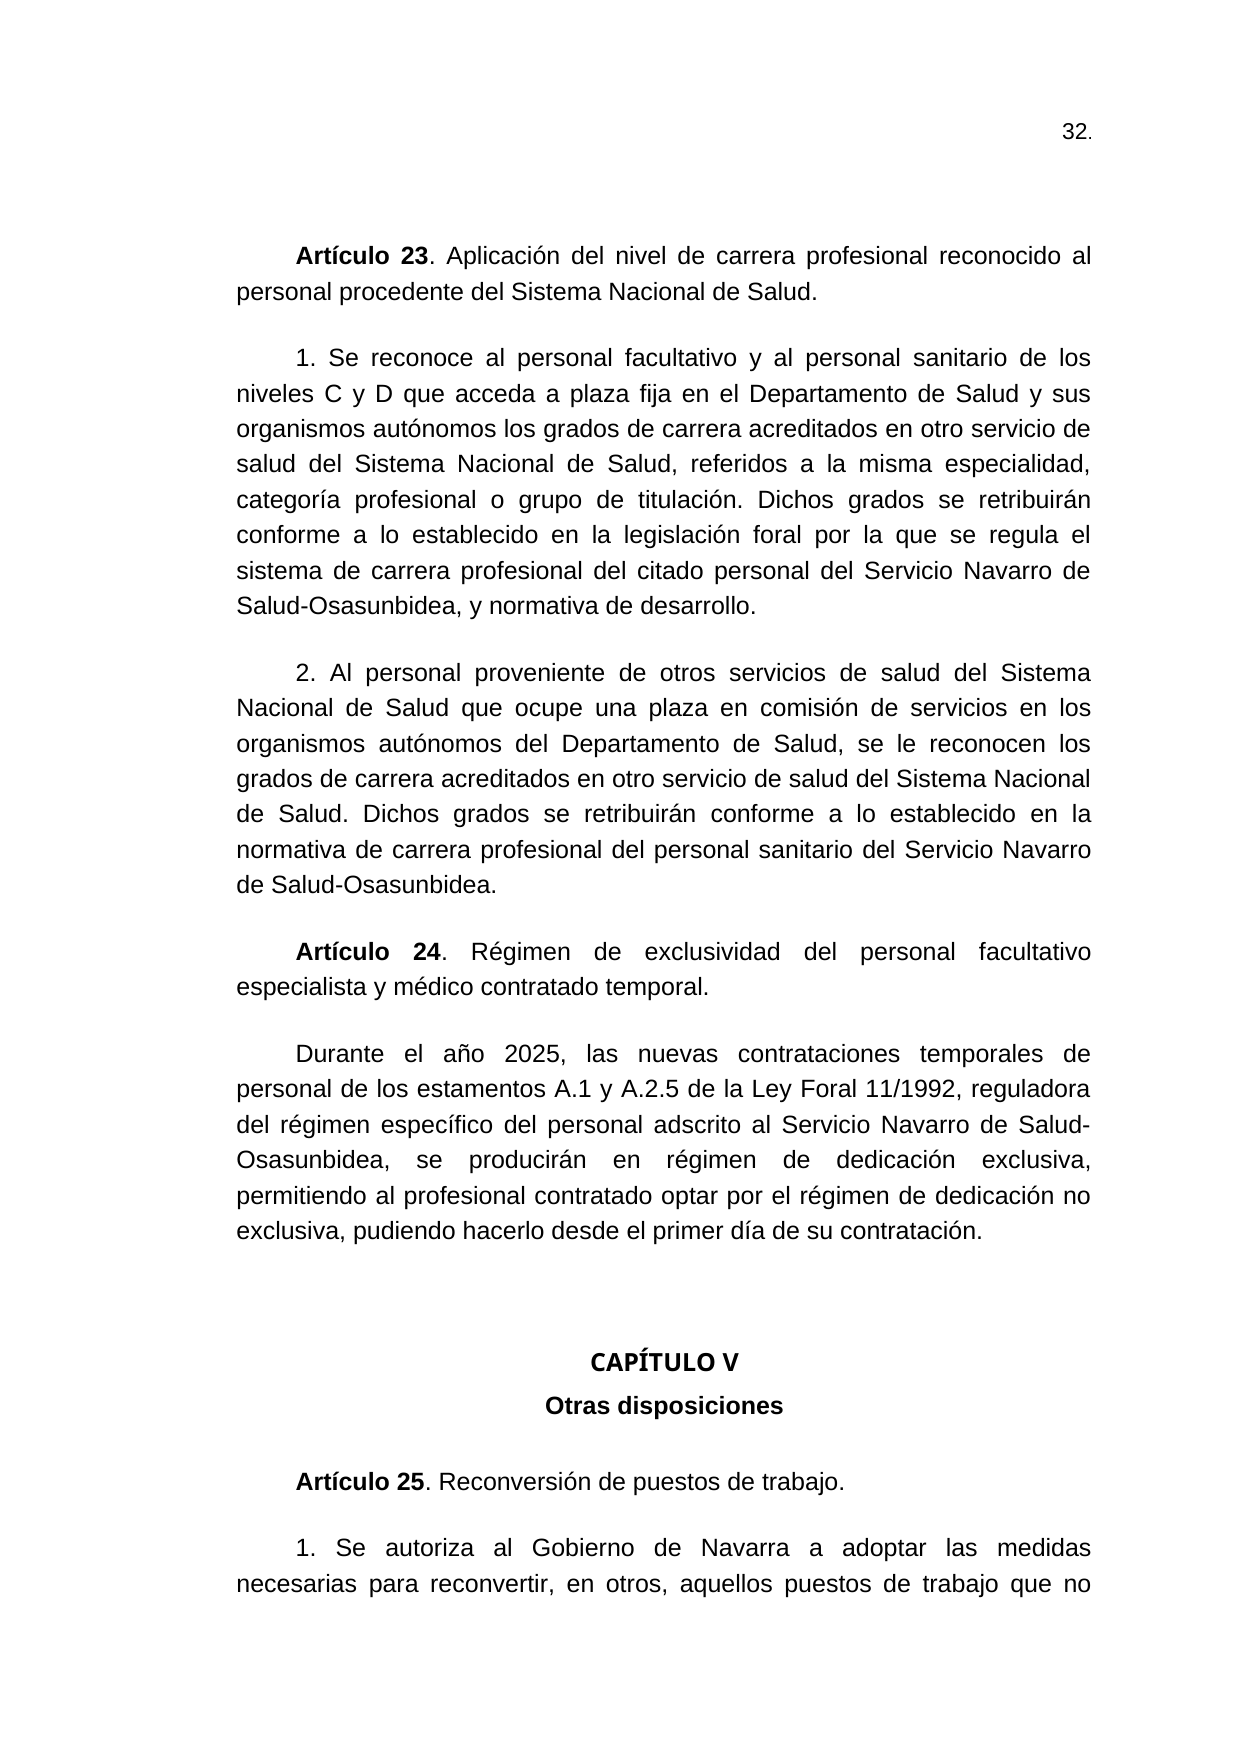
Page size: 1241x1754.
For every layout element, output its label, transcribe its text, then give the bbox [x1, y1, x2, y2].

text 2. Al personal proveniente de otros servicios de salud del Sistema Nacional de Salud que ocupe una plaza en comisión de servicios en los organismos autónomos del Departamento de Salud, se le reconocen los grados de carrera acreditados en otro servicio de salud del Sistema Nacional de Salud. Dichos grados se retribuirán conforme a lo establecido en la normativa de carrera profesional del personal sanitario del Servicio Navarro de Salud-Osasunbidea. [236, 653, 1092, 901]
text Otras disposiciones [236, 1391, 1092, 1420]
text Artículo 23. Aplicación del nivel de carrera profesional reconocido al personal procedente del Sistema Nacional de Salud. [236, 236, 1092, 307]
text 1. Se reconoce al personal facultativo y al personal sanitario de los niveles C y D que acceda a plaza fija en el Departamento de Salud y sus organismos autónomos los grados de carrera acreditados en otro servicio de salud del Sistema Nacional de Salud, referidos a la misma especialidad, categoría profesional o grupo de titulación. Dichos grados se retribuirán conforme a lo establecido en la legislación foral por la que se regula el sistema de carrera profesional del citado personal del Servicio Navarro de Salud-Osasunbidea, y normativa de desarrollo. [236, 338, 1092, 622]
text Artículo 25. Reconversión de puestos de trabajo. [236, 1462, 1092, 1497]
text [236, 1528, 1092, 1599]
text Artículo 24. Régimen de exclusividad del personal facultativo especialista y médico contratado temporal. [236, 932, 1092, 1003]
text Durante el año 2025, las nuevas contrataciones temporales de personal de los estamentos A.1 y A.2.5 de la Ley Foral 11/1992, reguladora del régimen específico del personal adscrito al Servicio Navarro de Salud-Osasunbidea, se producirán en régimen de dedicación exclusiva, permitiendo al profesional contratado optar por el régimen de dedicación no exclusiva, pudiendo hacerlo desde el primer día de su contratación. [236, 1034, 1092, 1247]
text CAPÍTULO V [236, 1344, 1092, 1379]
